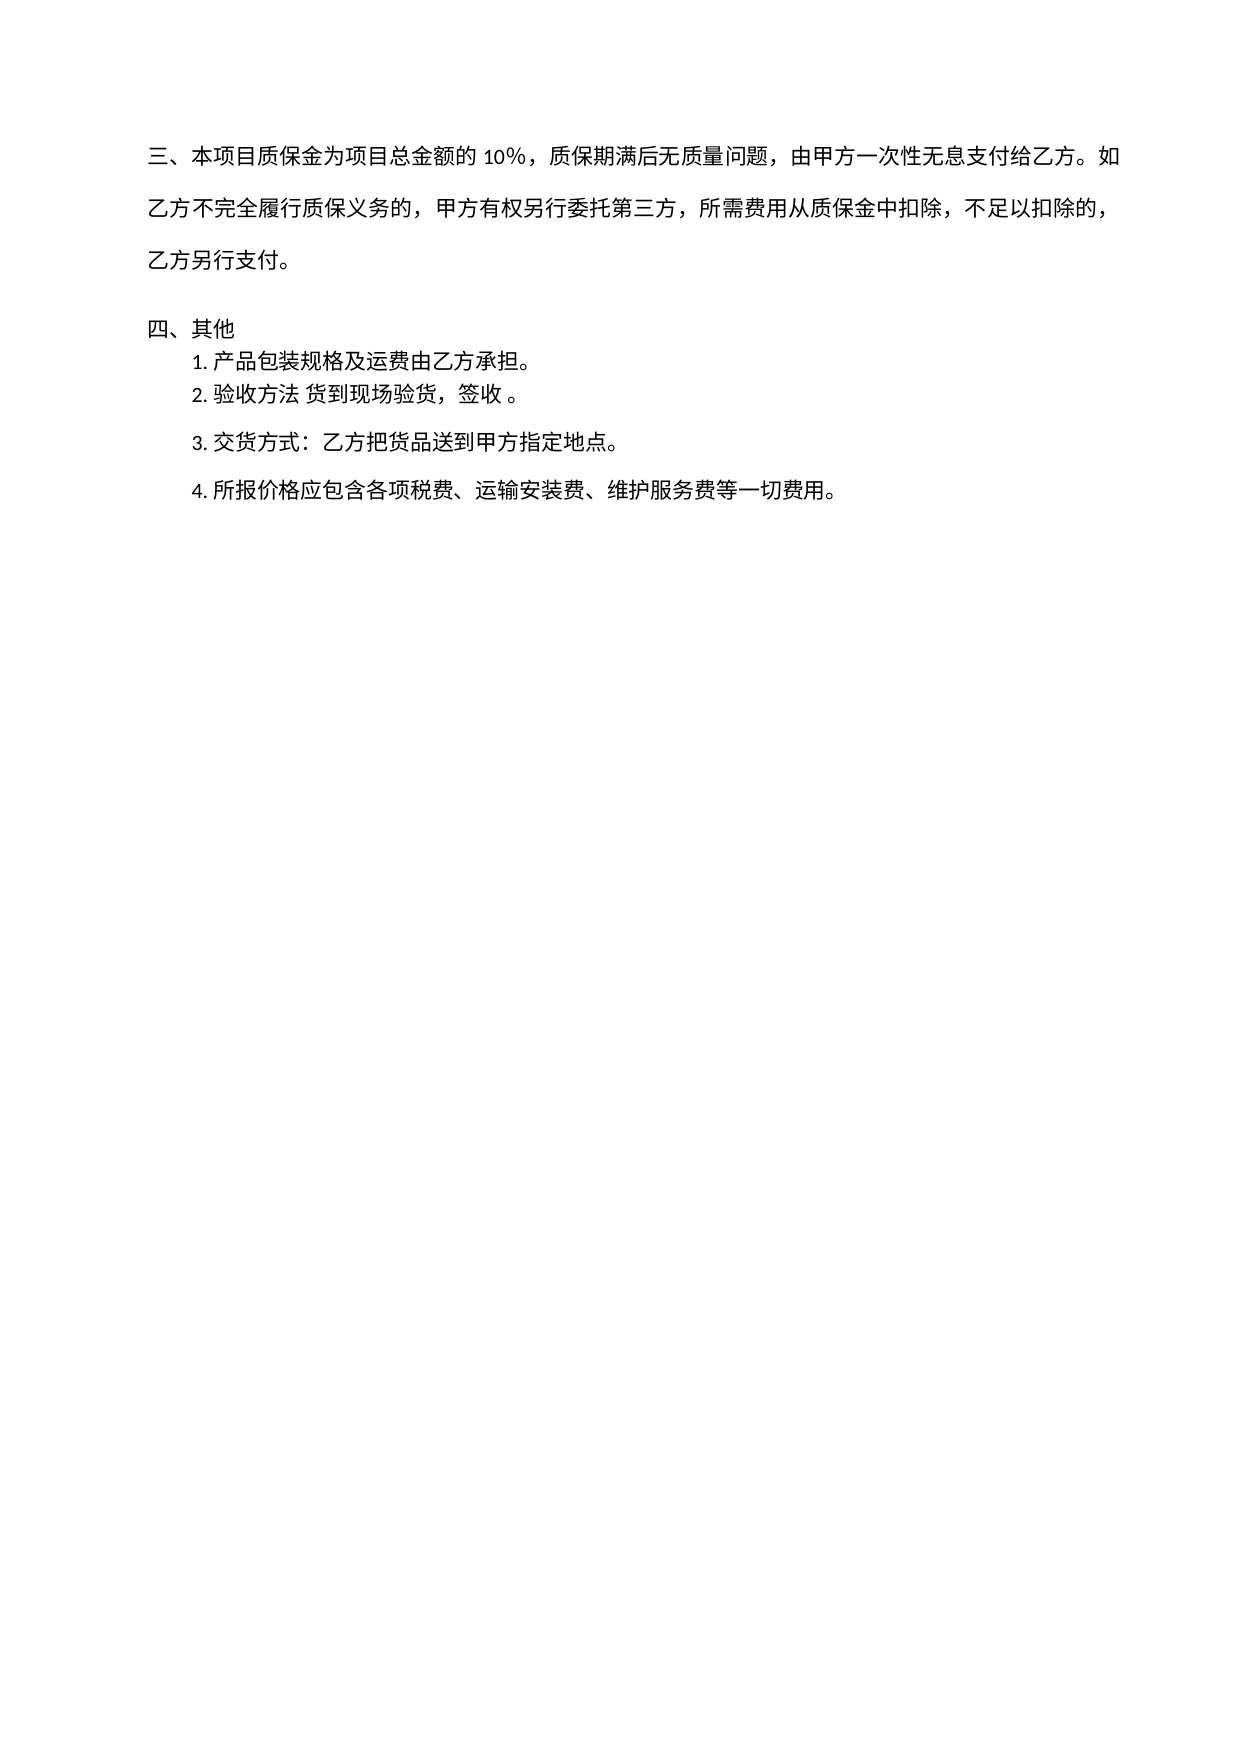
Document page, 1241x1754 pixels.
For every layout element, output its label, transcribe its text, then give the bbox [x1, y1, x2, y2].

text 1. 产品包装规格及运费由乙方承担。 [148, 344, 1122, 376]
text 2. 验收方法 货到现场验货，签收 。 [148, 376, 1122, 409]
text 四、其他 [148, 311, 1122, 344]
text 4. 所报价格应包含各项税费、运输安装费、维护服务费等一切费用。 [148, 473, 1122, 506]
text 3. 交货方式：乙方把货品送到甲方指定地点。 [148, 425, 1122, 457]
text 三、本项目质保金为项目总金额的10％，质保期满后无质量问题，由甲方一次性无息支付给乙方。如乙方不完全履行质保义务的，甲方有权另行委托第三方，所需费用从质保金中扣除，不足以扣除的，乙方另行支付。 [148, 123, 1122, 279]
